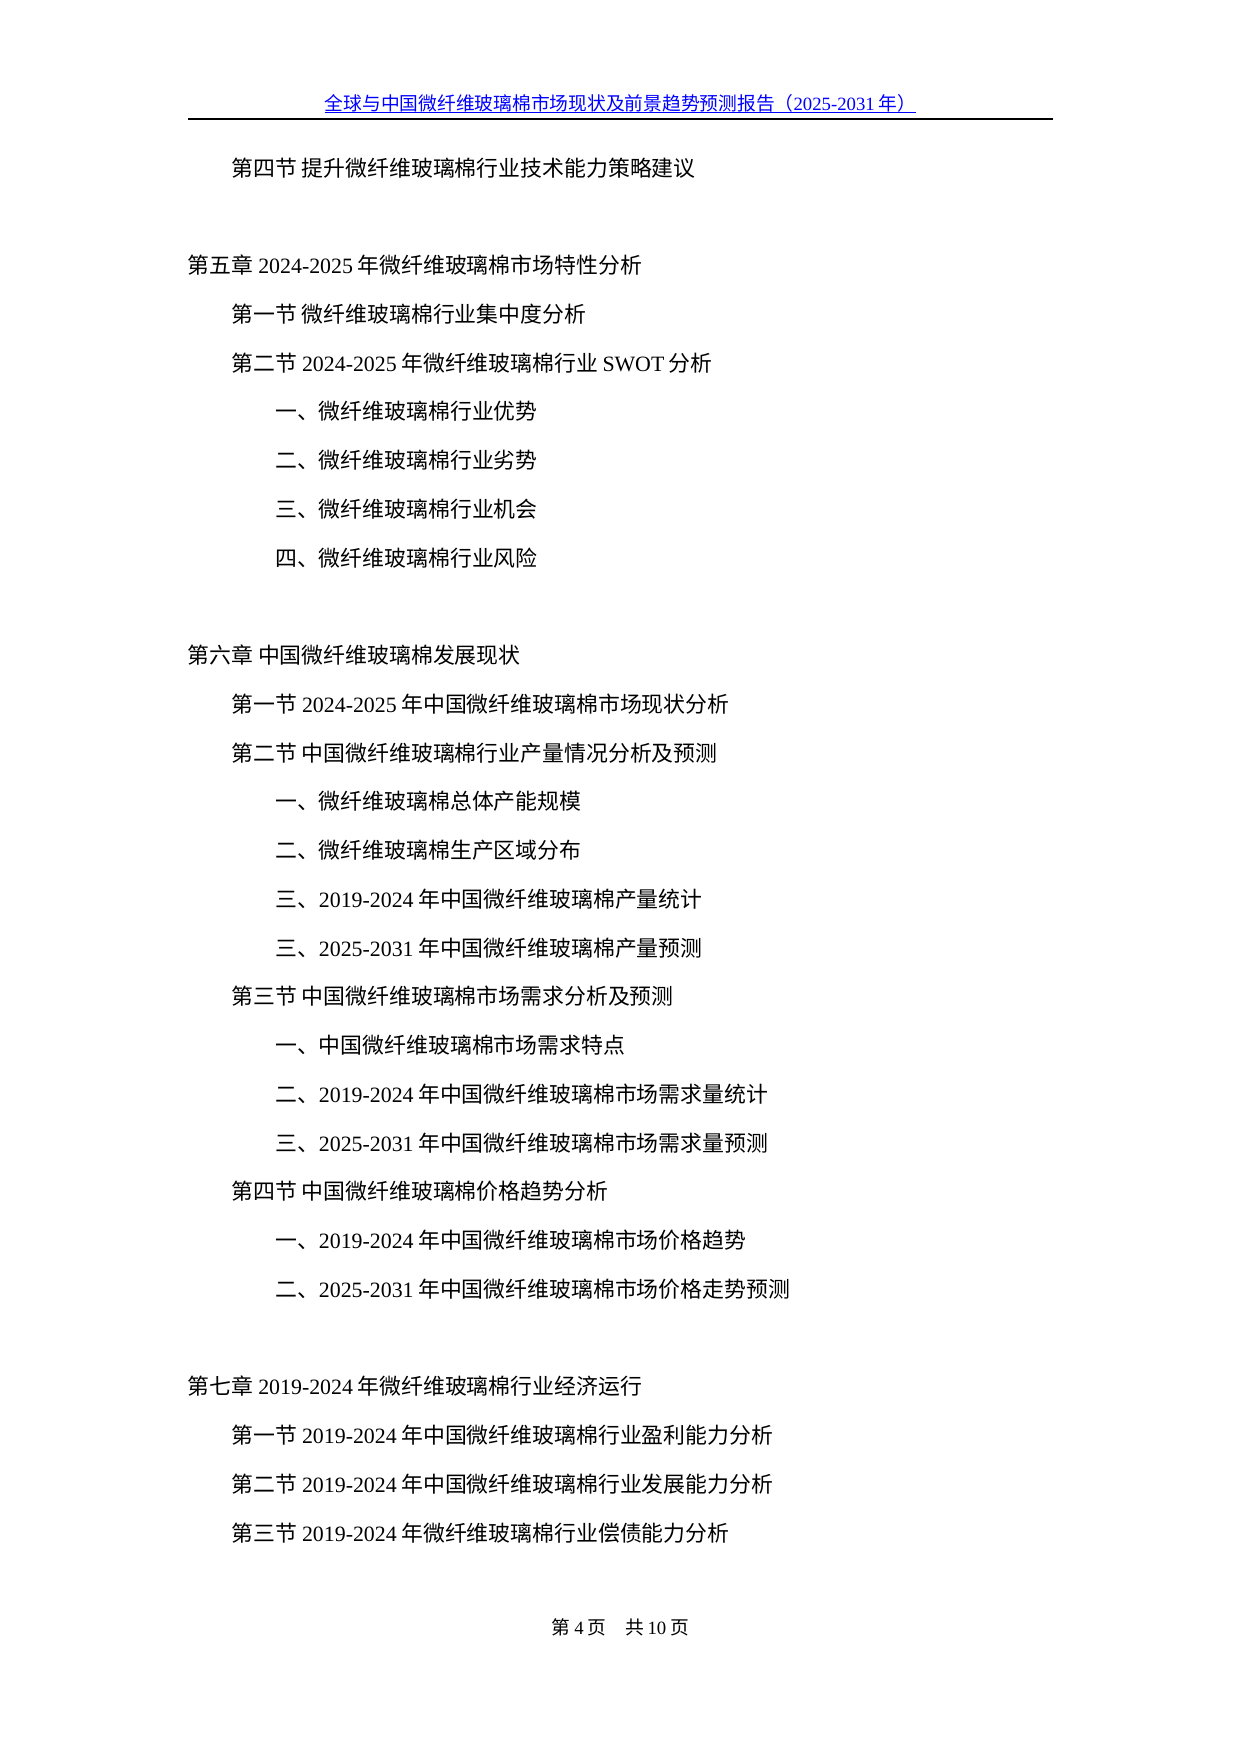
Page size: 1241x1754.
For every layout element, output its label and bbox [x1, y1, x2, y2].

text [187, 150, 1053, 1548]
